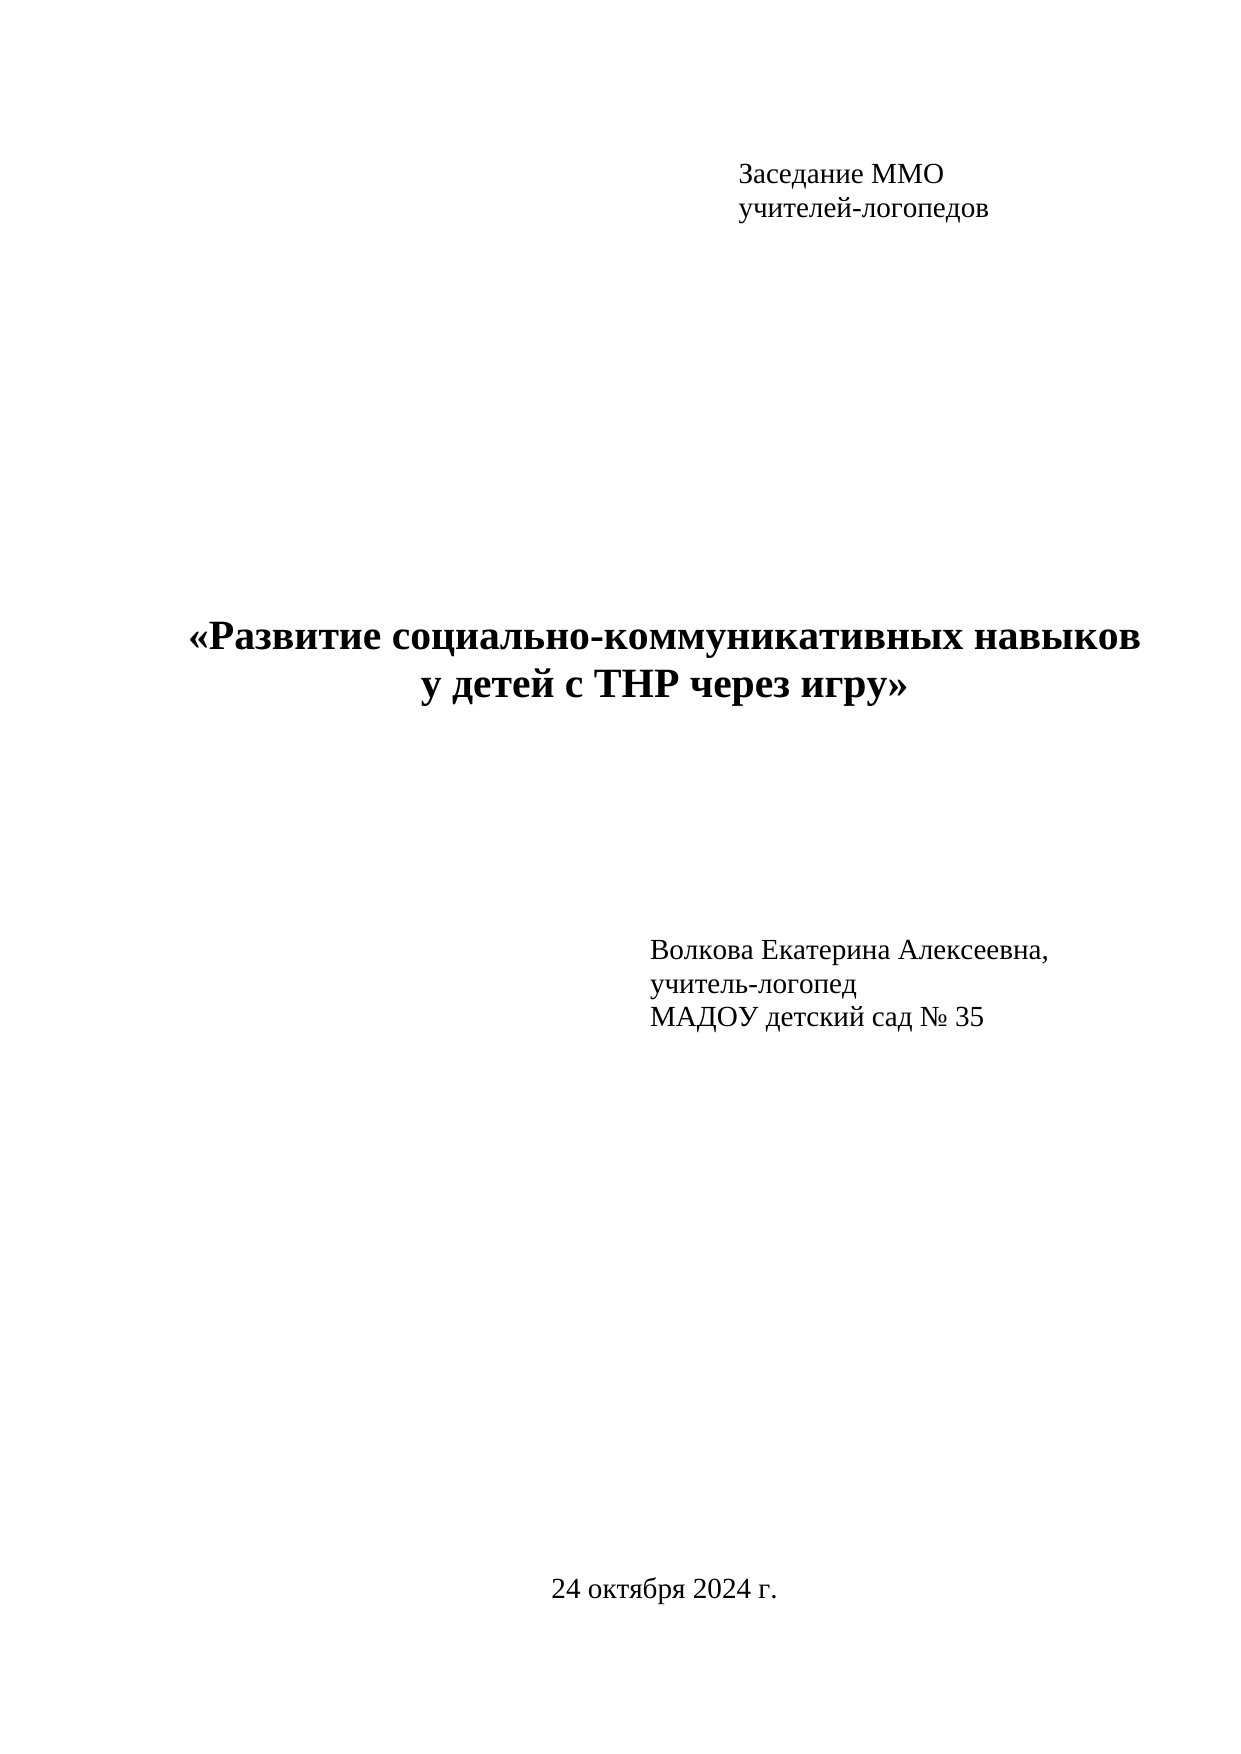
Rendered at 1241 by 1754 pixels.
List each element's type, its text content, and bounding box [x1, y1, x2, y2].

table_header Волкова Екатерина Алексеевна, учитель-логопед МАДОУ детский сад № 35 [591, 932, 1167, 1070]
table_header Заседание ММО учителей-логопедов [679, 157, 1196, 291]
text 24 октября 2024 г. [177, 1571, 1152, 1604]
text «Развитие социально-коммуникативных навыков у детей с ТНР через игру» [177, 610, 1152, 706]
